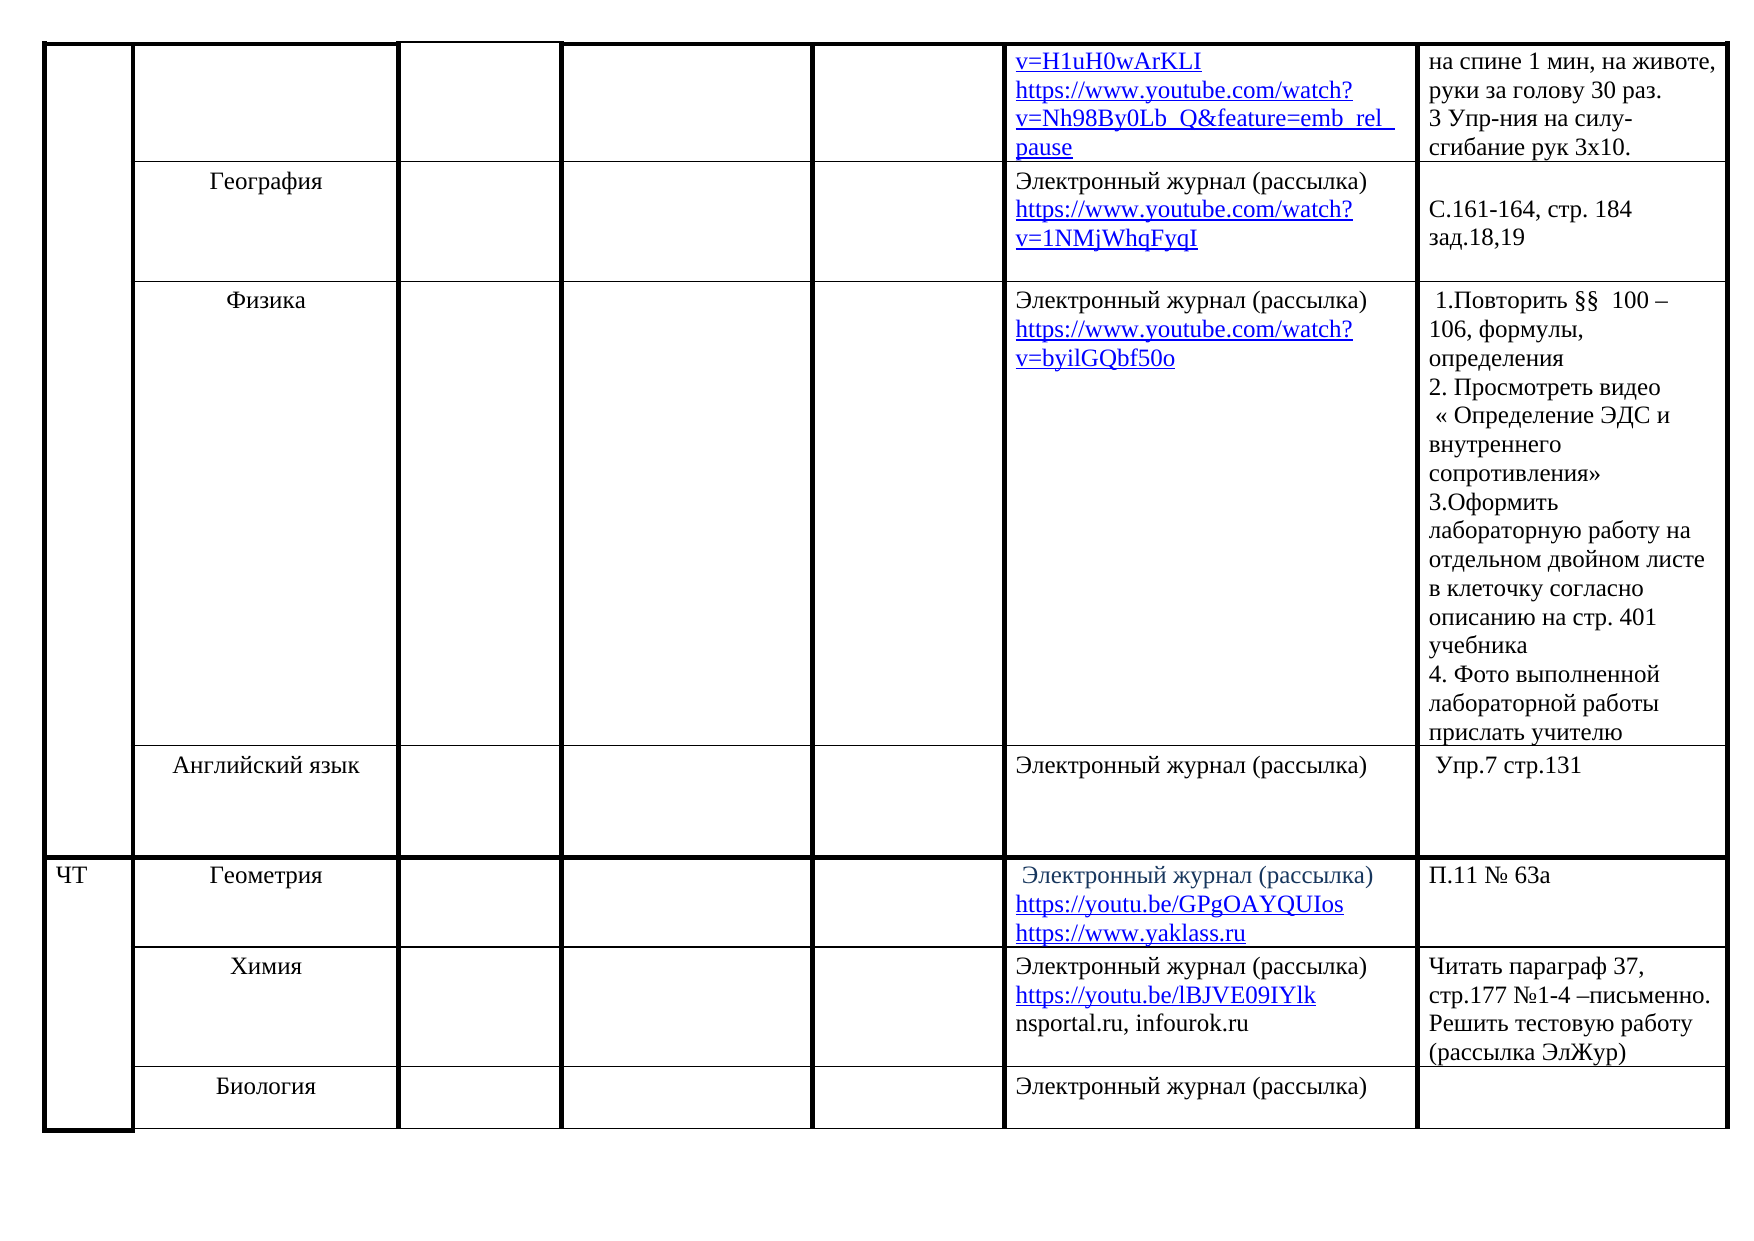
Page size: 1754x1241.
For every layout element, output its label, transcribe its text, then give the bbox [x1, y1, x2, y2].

table_cell [564, 1067, 810, 1128]
table_cell [564, 46, 810, 161]
table_cell Химия [135, 948, 396, 1066]
table_cell [564, 948, 810, 1066]
table_cell [401, 43, 559, 161]
table_cell [815, 948, 1002, 1066]
table_cell Читать параграф 37, стр.177 №1-4 –письменно. Решить тестовую работу (рассылка ЭлЖур) [1420, 948, 1725, 1066]
table_cell Геометрия [135, 860, 396, 946]
table_cell Электронный журнал (рассылка) https://youtu.be/GPgOAYQUIos https://www.yaklass.ru [1007, 860, 1415, 946]
table_cell [564, 860, 810, 946]
table_cell [401, 162, 559, 281]
table_cell [564, 282, 810, 745]
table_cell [1007, 1067, 1415, 1128]
table_cell [1420, 1067, 1725, 1128]
table_cell [815, 162, 1002, 281]
table_cell [564, 162, 810, 281]
table_cell [815, 46, 1002, 161]
table_cell ЧТ [47, 860, 131, 1128]
table_cell Электронный журнал (рассылка) https://www.youtube.com/watch?v=1NMjWhqFyqI [1007, 162, 1415, 281]
table_cell [401, 948, 559, 1066]
table_cell П.11 № 63а [1420, 860, 1725, 946]
table_cell [815, 1067, 1002, 1128]
table_cell [815, 282, 1002, 745]
table_cell Английский язык [135, 746, 396, 855]
table_cell Физика [135, 282, 396, 745]
table_cell 1.Повторить §§ 100 – 106, формулы, определения 2. Просмотреть видео « Определение ЭДС и внутреннего сопротивления» 3.Оформить лабораторную работу на отдельном двойном листе в клеточку согласно описанию на стр. 401 учебника 4. Фото выполненной лабораторной работы прислать учителю [1420, 282, 1725, 745]
table_cell [401, 1067, 559, 1128]
table_cell Биология [135, 1067, 396, 1128]
table_cell С.161-164, стр. 184 зад.18,19 [1420, 162, 1725, 281]
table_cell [1420, 46, 1725, 161]
table_cell География [135, 162, 396, 281]
table_cell [815, 860, 1002, 946]
table_cell [401, 746, 559, 855]
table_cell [1007, 46, 1415, 161]
table_cell [564, 746, 810, 855]
table_cell Упр.7 стр.131 [1420, 746, 1725, 855]
table_cell Электронный журнал (рассылка) https://youtu.be/lBJVE09IYlk nsportal.ru, infourok.ru [1007, 948, 1415, 1066]
table_cell Электронный журнал (рассылка) https://www.youtube.com/watch?v=byilGQbf50o [1007, 282, 1415, 745]
table_cell [401, 282, 559, 745]
table_cell [815, 746, 1002, 855]
table_cell Электронный журнал (рассылка) [1007, 746, 1415, 855]
table_cell [401, 860, 559, 946]
